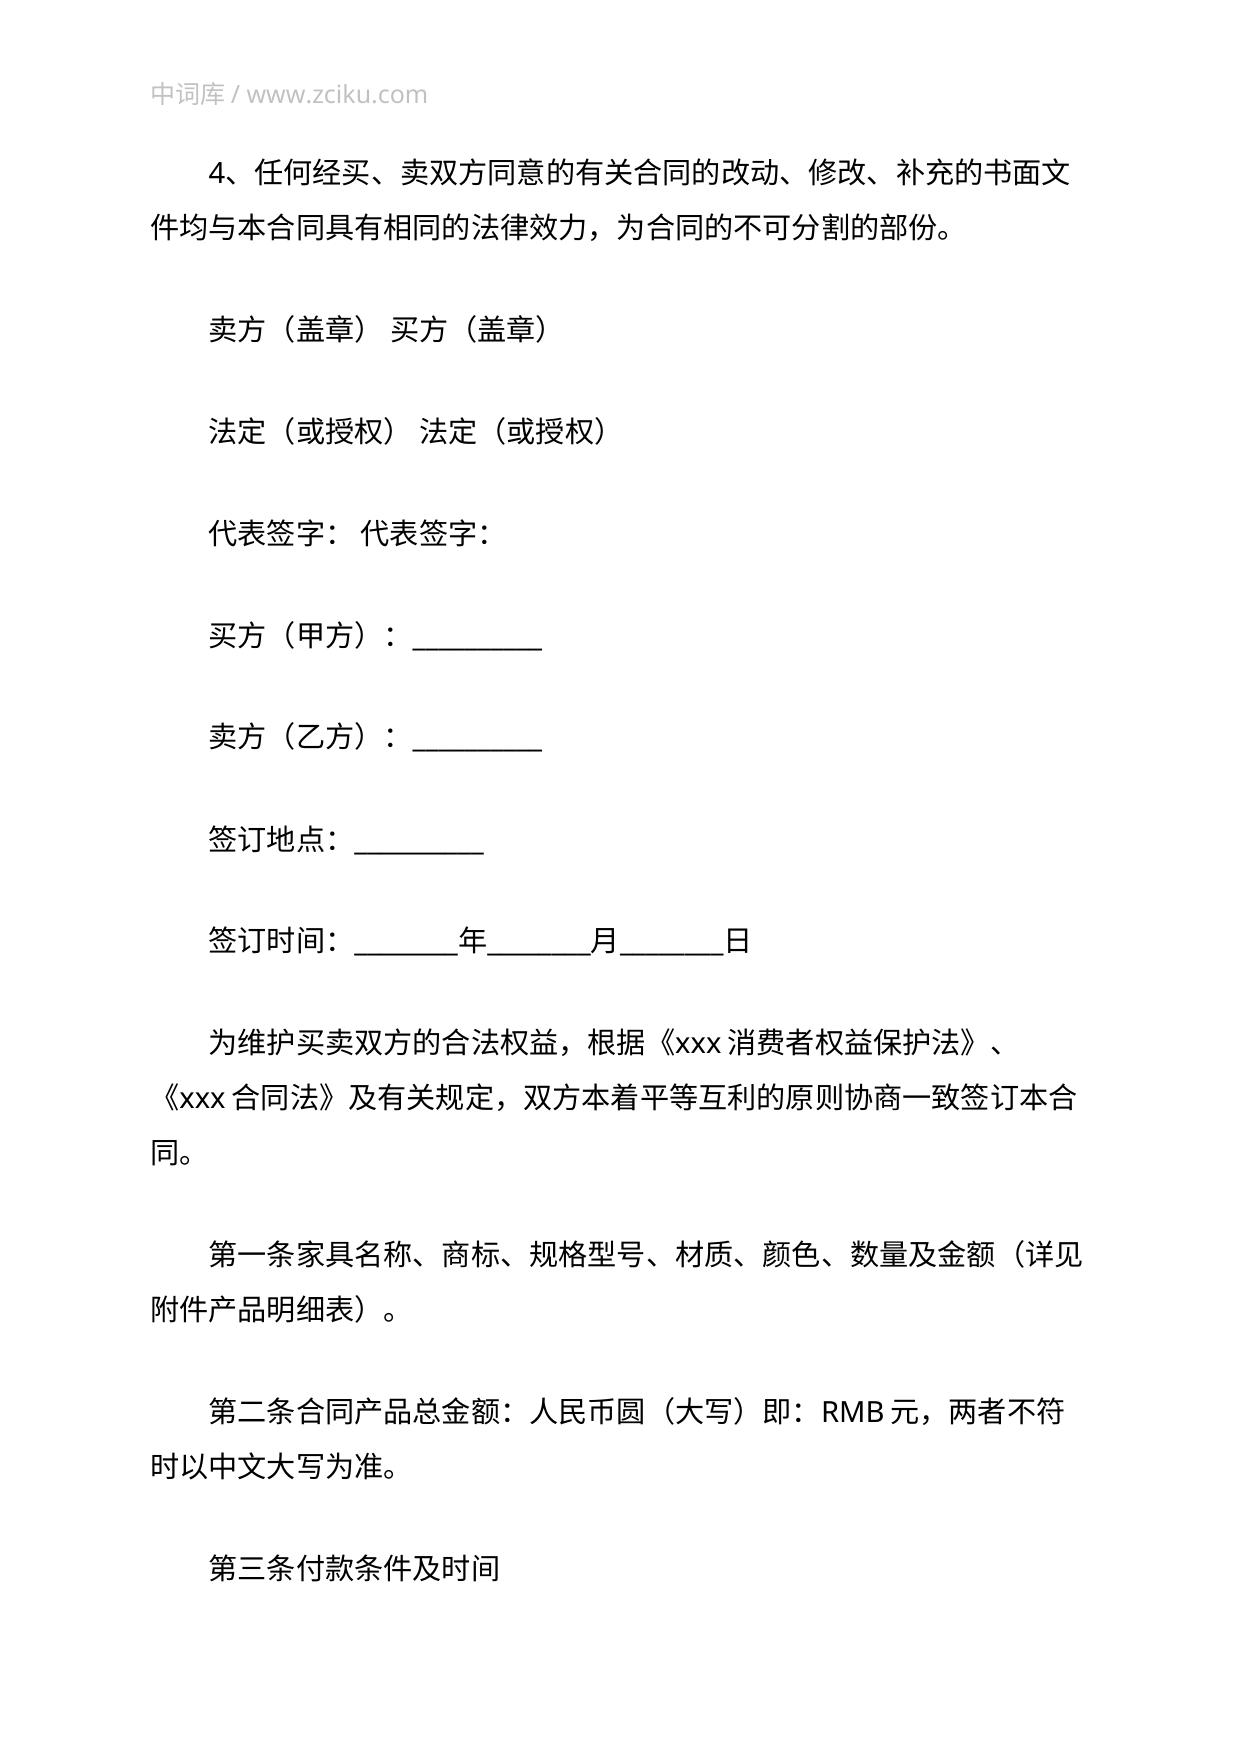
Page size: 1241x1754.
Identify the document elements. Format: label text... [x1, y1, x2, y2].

text 4、任何经买、卖双方同意的有关合同的改动、修改、补充的书面文件均与本合同具有相同的法律效力，为合同的不可分割的部份。 [150, 150, 1090, 247]
text 签订时间：________年________月________日 [150, 918, 1090, 960]
text 签订地点：__________ [150, 816, 1090, 858]
text 第二条合同产品总金额：人民币圆（大写）即：RMB元，两者不符时以中文大写为准。 [150, 1388, 1090, 1486]
text 卖方（乙方）：__________ [150, 714, 1090, 756]
text 第一条家具名称、商标、规格型号、材质、颜色、数量及金额（详见附件产品明细表）。 [150, 1232, 1090, 1329]
text 第三条付款条件及时间 [150, 1545, 1090, 1587]
text 法定（或授权） 法定（或授权） [150, 408, 1090, 451]
text 买方（甲方）：__________ [150, 612, 1090, 654]
text 卖方（盖章） 买方（盖章） [150, 307, 1090, 349]
text 代表签字： 代表签字： [150, 510, 1090, 553]
text 为维护买卖双方的合法权益，根据《xxx消费者权益保护法》、《xxx合同法》及有关规定，双方本着平等互利的原则协商一致签订本合同。 [150, 1020, 1090, 1172]
